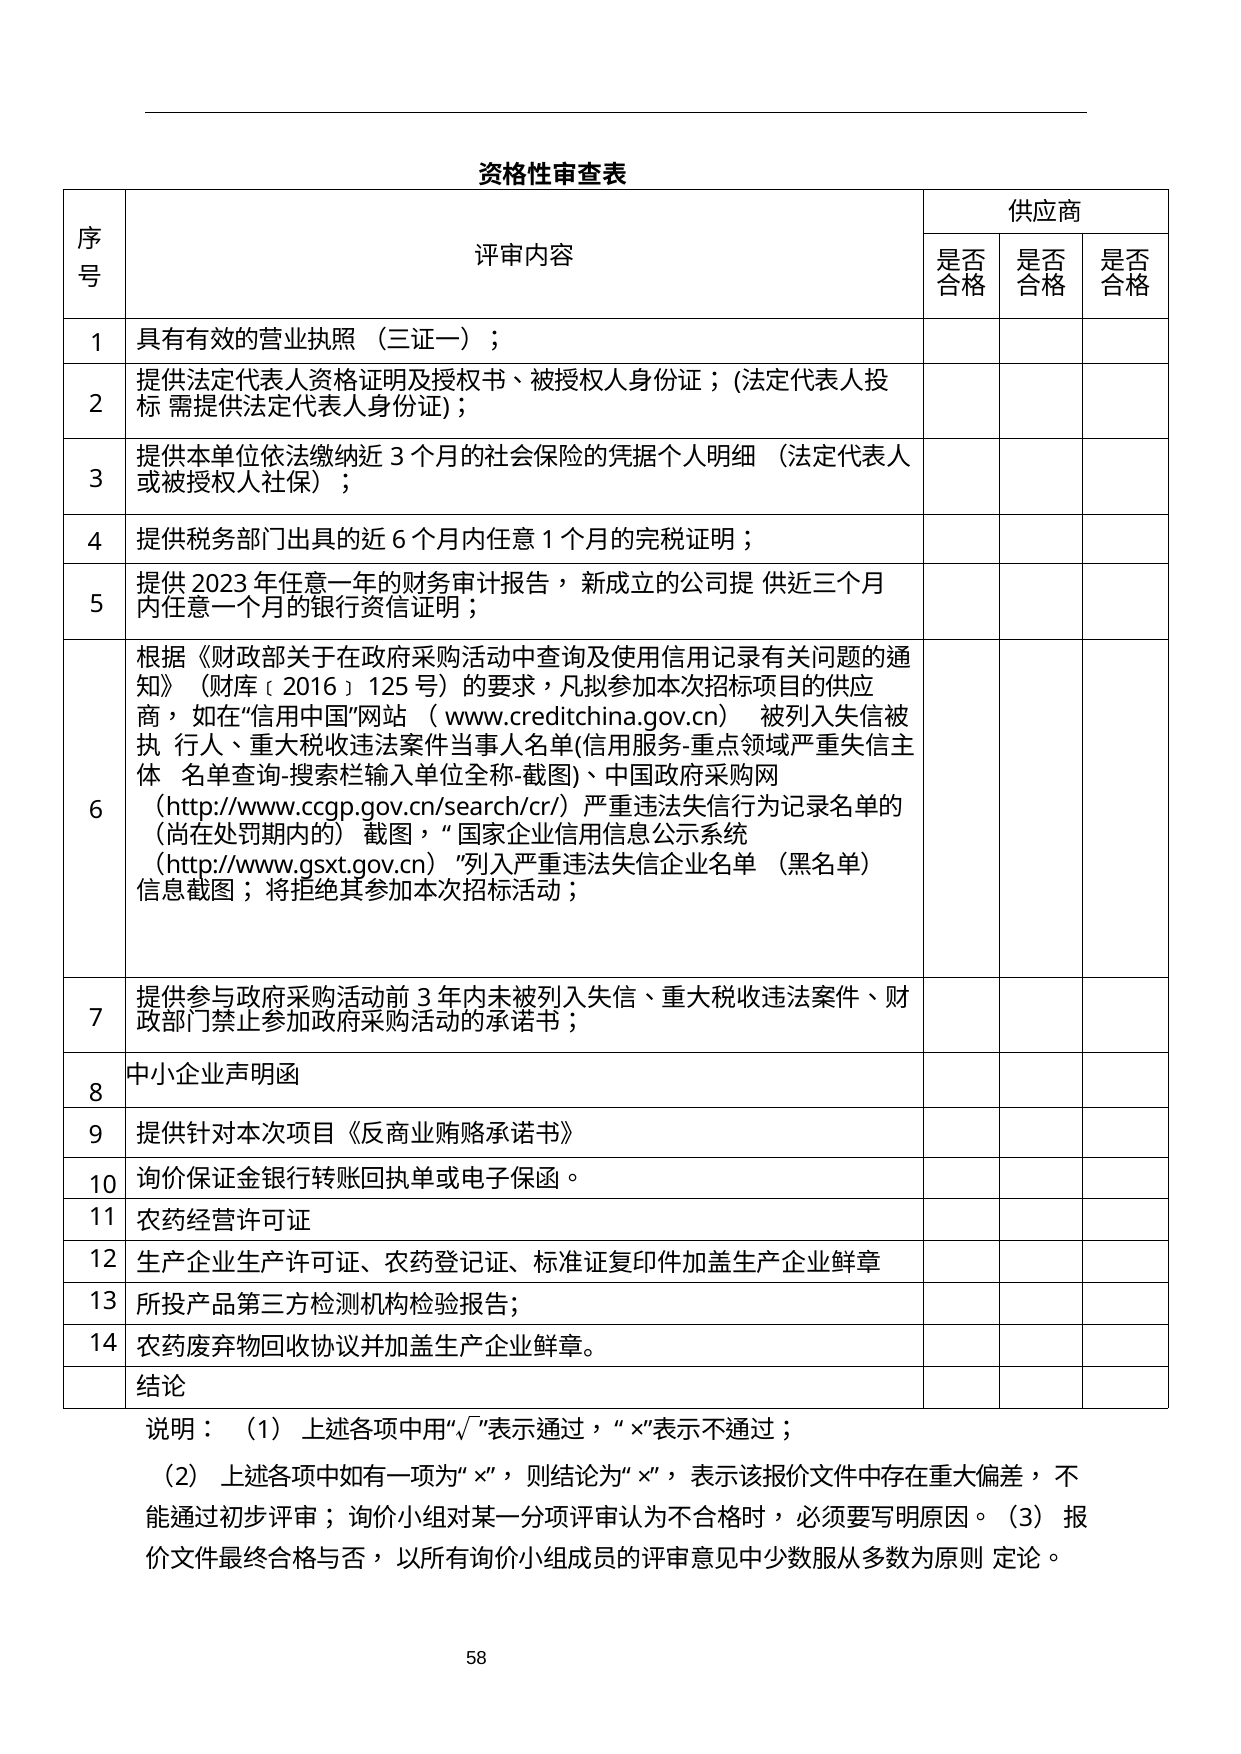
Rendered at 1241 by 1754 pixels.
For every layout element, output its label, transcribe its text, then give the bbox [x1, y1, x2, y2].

table_cell [924, 564, 999, 638]
table_cell 询价保证金银行转账回执单或电子保函。 [126, 1158, 923, 1198]
table_cell [1083, 640, 1168, 976]
table_cell [1083, 319, 1168, 363]
table_cell [1000, 1325, 1082, 1366]
table_cell 是否 合格 [924, 234, 999, 317]
table_cell [1083, 364, 1168, 438]
table_cell [1083, 1199, 1168, 1240]
table_cell 是否 合格 [1000, 234, 1082, 317]
text （2） 上述各项中如有一项为“ ×”， 则结论为“ ×”， 表示该报价文件中存在重大偏差， 不能通过初步评审； 询价小组对某一分项评审认为不合格时， 必须要写明原因。（3） 报价文件最终合格与否， 以所有询价小组成员的评审意见中少数服从多数为原则 定论。 [145, 1459, 1094, 1574]
table_cell 9 [64, 1108, 125, 1157]
table_cell [1083, 439, 1168, 514]
table_cell 提供税务部门出具的近6个月内任意1个月的完税证明； [126, 515, 923, 563]
table_cell [1083, 1367, 1168, 1407]
table_cell 提供本单位依法缴纳近 3 个月的社会保险的凭据个人明细 （法定代表人 或被授权人社保）； [126, 439, 923, 514]
table_cell 结论 [126, 1367, 923, 1407]
table_cell 农药废弃物回收协议并加盖生产企业鲜章。 [126, 1325, 923, 1366]
table_cell [1083, 564, 1168, 638]
table_cell [924, 439, 999, 514]
table_cell 12 [64, 1241, 125, 1282]
table_cell [1000, 1241, 1082, 1282]
table_cell 6 [64, 640, 125, 976]
table_cell [1000, 1158, 1082, 1198]
table_cell [1000, 1053, 1082, 1106]
table_cell 根据《财政部关于在政府采购活动中查询及使用信用记录有关问题的通 知》（财库﹝2016﹞ 125 号）的要求，凡拟参加本次招标项目的供应商， 如在“信用中国”网站 （ www.creditchina.gov.cn） 被列入失信被执 行人、重大税收违法案件当事人名单(信用服务-重点领域严重失信主体 名单查询-搜索栏输入单位全称-截图)、中国政府采购网 （http://www.ccgp.gov.cn/search/cr/）严重违法失信行为记录名单的 （尚在处罚期内的） 截图， “ 国家企业信用信息公示系统 （http://www.gsxt.gov.cn） ”列入严重违法失信企业名单 （黑名单） 信息截图； 将拒绝其参加本次招标活动； [126, 640, 923, 976]
text 说明： （1） 上述各项中用“√”表示通过， “ ×”表示不通过； [146, 1413, 1168, 1444]
table_cell 8 [64, 1053, 125, 1106]
table_cell 农药经营许可证 [126, 1199, 923, 1240]
table_cell 1 [64, 319, 125, 363]
table_cell [1000, 515, 1082, 563]
table_cell [1083, 515, 1168, 563]
table_cell [1000, 564, 1082, 638]
table_cell 4 [64, 515, 125, 563]
table_cell 是否 合格 [1083, 234, 1168, 317]
table_cell 所投产品第三方检测机构检验报告； [126, 1283, 923, 1324]
table_cell 14 [64, 1325, 125, 1366]
table_cell [924, 1158, 999, 1198]
table_cell [1000, 364, 1082, 438]
table_cell [924, 640, 999, 976]
table_cell [924, 978, 999, 1052]
table_cell [1000, 1199, 1082, 1240]
table_cell [924, 1053, 999, 1106]
table_cell 3 [64, 439, 125, 514]
table_cell 7 [64, 978, 125, 1052]
table_cell [1000, 640, 1082, 976]
table_cell [1000, 978, 1082, 1052]
table_cell 提供2023 年任意一年的财务审计报告， 新成立的公司提 供近三个月内任意一个月的银行资信证明； [126, 564, 923, 638]
table_cell [1083, 1158, 1168, 1198]
table_cell 5 [64, 564, 125, 638]
table_cell [924, 1283, 999, 1324]
table_cell [1083, 978, 1168, 1052]
table_cell 11 [64, 1199, 125, 1240]
table_cell [1000, 1108, 1082, 1157]
table_cell [924, 1325, 999, 1366]
table_header 评审内容 [126, 190, 923, 317]
table_cell 具有有效的营业执照 （三证一）； [126, 319, 923, 363]
table_cell 提供针对本次项目《反商业贿赂承诺书》 [126, 1108, 923, 1157]
table_header 供应商 [924, 190, 1168, 233]
table_cell [924, 364, 999, 438]
table_cell [1083, 1325, 1168, 1366]
table_cell 中小企业声明函 [126, 1053, 923, 1106]
table_cell 提供法定代表人资格证明及授权书、被授权人身份证； (法定代表人投标 需提供法定代表人身份证)； [126, 364, 923, 438]
table_cell [1000, 319, 1082, 363]
table_cell 生产企业生产许可证、农药登记证、标准证复印件加盖生产企业鲜章 [126, 1241, 923, 1282]
table_cell 2 [64, 364, 125, 438]
table_cell [1083, 1241, 1168, 1282]
table_cell [1083, 1108, 1168, 1157]
table_cell [64, 1367, 125, 1407]
table_cell [1000, 439, 1082, 514]
table_cell [924, 1241, 999, 1282]
table_cell [924, 1367, 999, 1407]
table_cell [924, 1199, 999, 1240]
table_cell 13 [64, 1283, 125, 1324]
table_cell [924, 319, 999, 363]
table_cell [924, 515, 999, 563]
table_cell 10 [64, 1158, 125, 1198]
table_header 序 号 [64, 190, 125, 317]
table_cell [1083, 1283, 1168, 1324]
table_cell [1083, 1053, 1168, 1106]
text 资格性审查表 [478, 163, 1168, 189]
table_cell [1000, 1367, 1082, 1407]
table_cell [924, 1108, 999, 1157]
table_cell 提供参与政府采购活动前 3 年内未被列入失信、重大税收违法案件、财 政部门禁止参加政府采购活动的承诺书； [126, 978, 923, 1052]
table_cell [1000, 1283, 1082, 1324]
